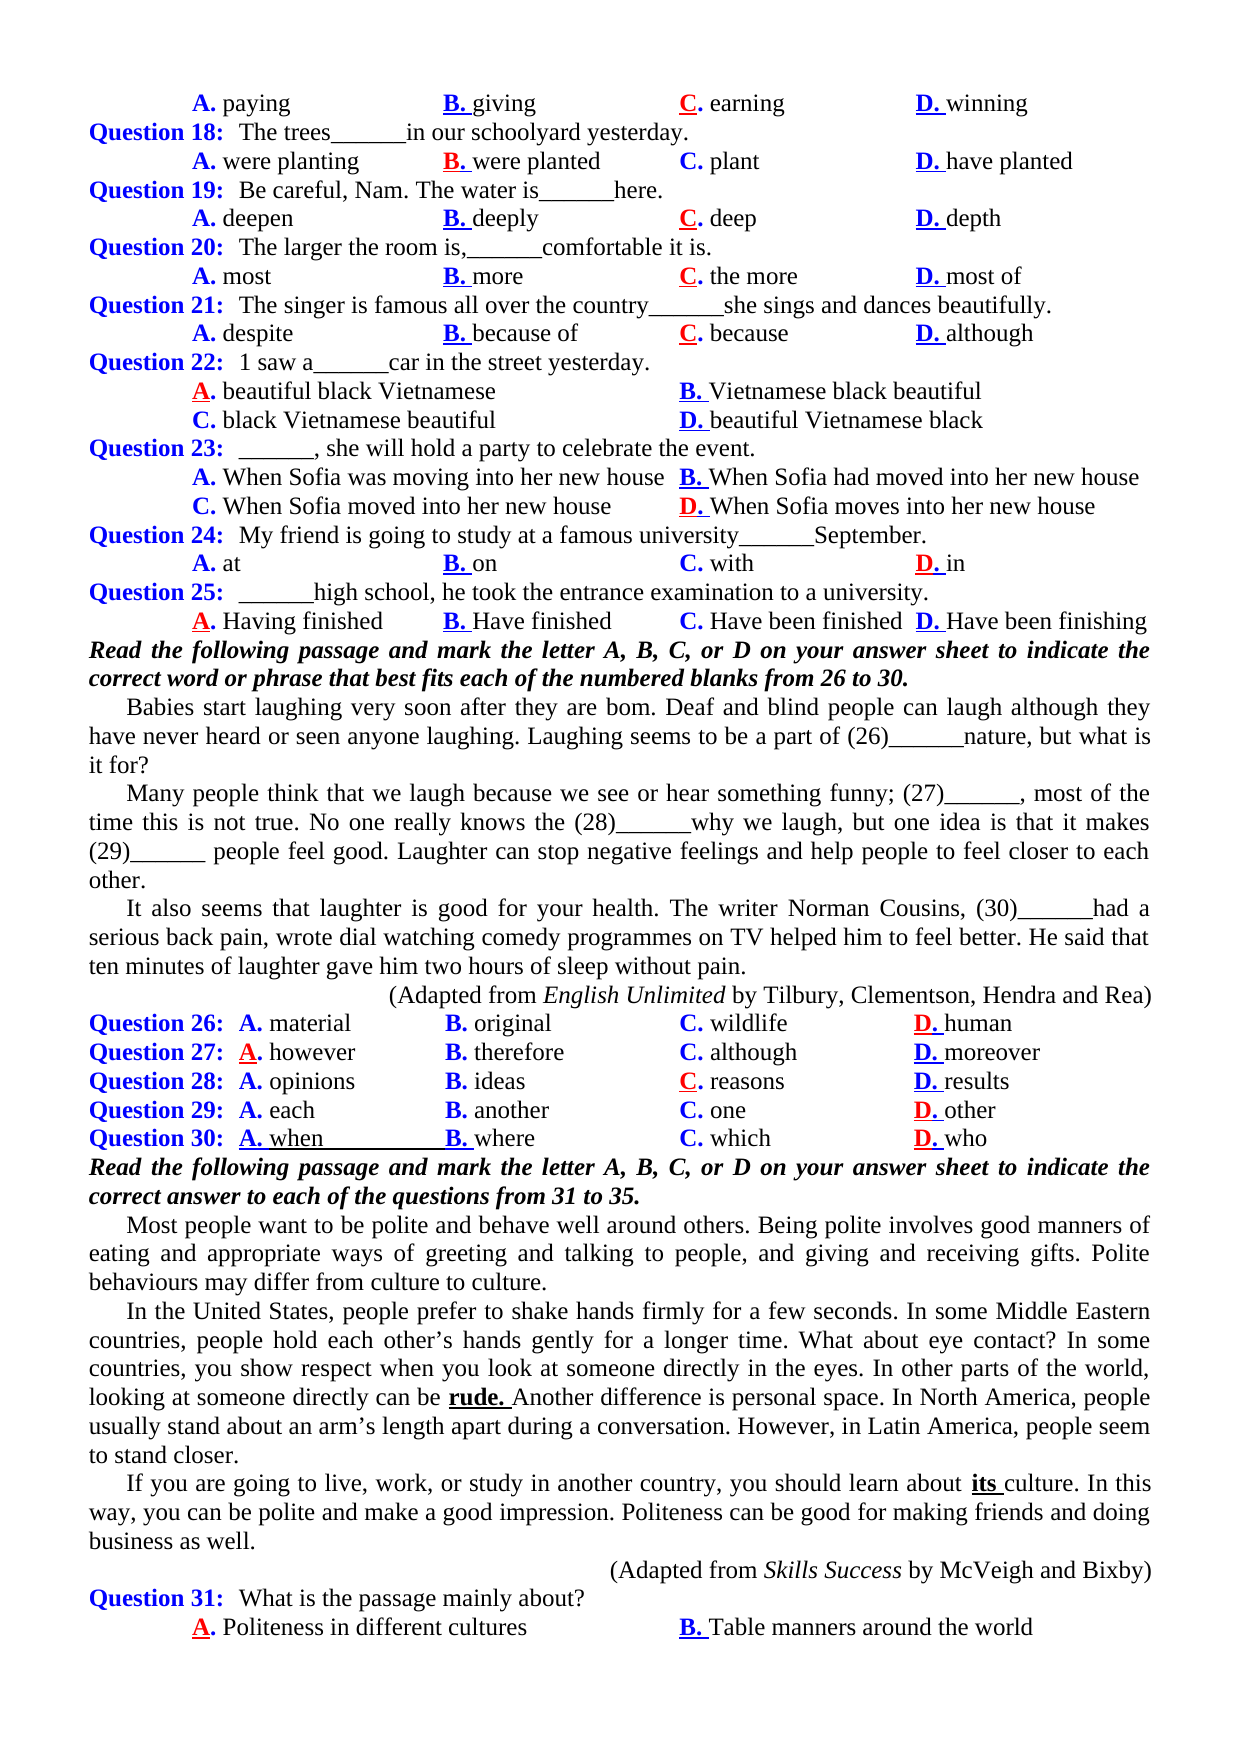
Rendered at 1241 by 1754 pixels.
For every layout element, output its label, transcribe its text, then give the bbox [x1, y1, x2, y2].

text Question 26: A. material B. original C. wildlife D. human [88, 1008, 1152, 1037]
text Question 30: A. when B. where C. which D. who [88, 1123, 1152, 1152]
text C. When Sofia moved into her new house D. When Sofia moves into her new house [192, 491, 1152, 520]
text Question 29: A. each B. another C. one D. other [88, 1095, 1152, 1123]
text Question 21: The singer is famous all over the country______she sings and dances beautifully. [88, 290, 1152, 318]
text Most people want to be polite and behave well around others. Being polite involves good manners of eating and appropriate ways of greeting and talking to people, and giving and receiving gifts. Polite behaviours may differ from culture to culture. [88, 1210, 1152, 1296]
text C. black Vietnamese beautiful D. beautiful Vietnamese black [192, 405, 1152, 433]
text Read the following passage and mark the letter A, B, C, or D on your answer sheet to indicate the correct word or phrase that best fits each of the numbered blanks from 26 to 30. [88, 635, 1152, 692]
text Question 18: The trees______in our schoolyard yesterday. [88, 117, 1152, 146]
text A. at B. on C. with D. in [192, 548, 1152, 577]
text Question 27: A. however B. therefore C. although D. moreover [88, 1037, 1152, 1066]
text It also seems that laughter is good for your health. The writer Norman Cousins, (30)______had a serious back pain, wrote dial watching comedy programmes on TV helped him to feel better. He said that ten minutes of laughter gave him two hours of sleep without pain. [88, 893, 1152, 980]
text Read the following passage and mark the letter A, B, C, or D on your answer sheet to indicate the correct answer to each of the questions from 31 to 35. [88, 1152, 1152, 1210]
text A. most B. more C. the more D. most of [192, 261, 1152, 290]
text Question 19: Be careful, Nam. The water is______here. [88, 175, 1152, 203]
text (Adapted from English Unlimited by Tilbury, Clementson, Hendra and Rea) [192, 980, 1152, 1008]
text A. deepen B. deeply C. deep D. depth [192, 203, 1152, 232]
text A. despite B. because of C. because D. although [192, 318, 1152, 347]
text A. paying B. giving C. earning D. winning [192, 88, 1152, 117]
text Babies start laughing very soon after they are bom. Deaf and blind people can laugh although they have never heard or seen anyone laughing. Laughing seems to be a part of (26)______nature, but what is it for? [88, 692, 1152, 778]
text Question 28: A. opinions B. ideas C. reasons D. results [88, 1066, 1152, 1095]
text If you are going to live, work, or study in another country, you should learn about its culture. In this way, you can be polite and make a good impression. Politeness can be good for making friends and doing business as well. [88, 1468, 1152, 1555]
text A. were planting B. were planted C. plant D. have planted [192, 146, 1152, 175]
text A. beautiful black Vietnamese B. Vietnamese black beautiful [192, 376, 1152, 405]
text Question 25: ______high school, he took the entrance examination to a university. [88, 577, 1152, 606]
text Question 20: The larger the room is,______comfortable it is. [88, 232, 1152, 261]
text Question 24: My friend is going to study at a famous university______September. [88, 520, 1152, 548]
text A. When Sofia was moving into her new house B. When Sofia had moved into her new house [192, 462, 1152, 491]
text Question 23: ______, she will hold a party to celebrate the event. [88, 433, 1152, 462]
text (Adapted from Skills Success by McVeigh and Bixby) [192, 1555, 1152, 1583]
text Question 22: 1 saw a______car in the street yesterday. [88, 347, 1152, 376]
text Many people think that we laugh because we see or hear something funny; (27)______, most of the time this is not true. No one really knows the (28)______why we laugh, but one idea is that it makes (29)______ people feel good. Laughter can stop negative feelings and help people to feel closer to each other. [88, 778, 1152, 893]
text Question 31: What is the passage mainly about? [88, 1583, 1152, 1612]
text In the United States, people prefer to shake hands firmly for a few seconds. In some Middle Eastern countries, people hold each other’s hands gently for a longer time. What about eye contact? In some countries, you show respect when you look at someone directly in the eyes. In other parts of the world, looking at someone directly can be rude. Another difference is personal space. In North America, people usually stand about an arm’s length apart during a conversation. However, in Latin America, people seem to stand closer. [88, 1296, 1152, 1468]
text A. Politeness in different cultures B. Table manners around the world [192, 1612, 1152, 1641]
text A. Having finished B. Have finished C. Have been finished D. Have been finishing [192, 606, 1152, 635]
